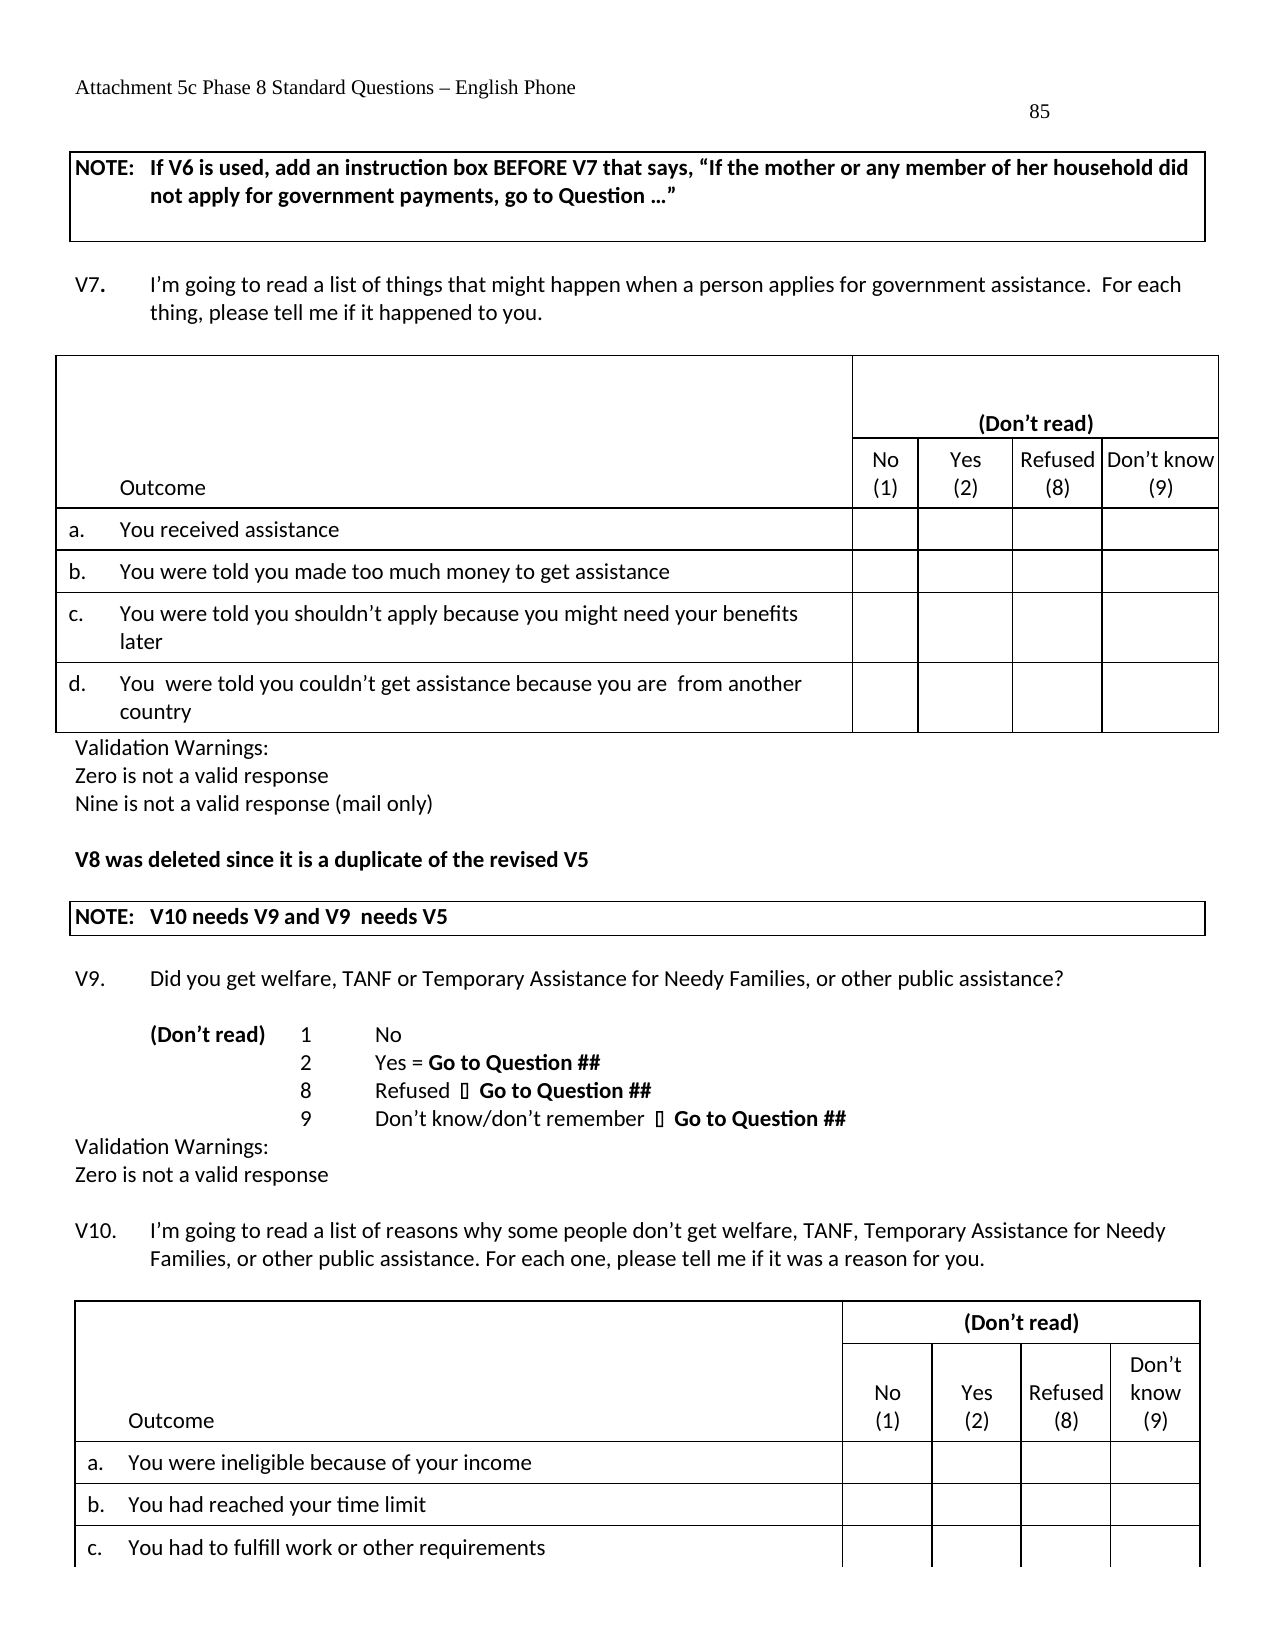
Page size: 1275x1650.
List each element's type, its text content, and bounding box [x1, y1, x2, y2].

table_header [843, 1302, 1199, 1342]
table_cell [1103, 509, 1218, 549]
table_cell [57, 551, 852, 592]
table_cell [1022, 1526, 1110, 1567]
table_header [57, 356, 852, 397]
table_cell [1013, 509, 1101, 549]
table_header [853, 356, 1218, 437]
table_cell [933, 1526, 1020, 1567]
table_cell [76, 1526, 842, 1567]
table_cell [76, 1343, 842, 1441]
text V10. I’m going to read a list of reasons why some people don’t get welfare, TANF, Temporary Assistance for Needy Families, or other public assistance. For each one, please tell me if it was a reason for you. [75, 1216, 1200, 1272]
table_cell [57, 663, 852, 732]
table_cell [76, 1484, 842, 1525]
text V8 was deleted since it is a duplicate of the revised V5 [75, 845, 1200, 873]
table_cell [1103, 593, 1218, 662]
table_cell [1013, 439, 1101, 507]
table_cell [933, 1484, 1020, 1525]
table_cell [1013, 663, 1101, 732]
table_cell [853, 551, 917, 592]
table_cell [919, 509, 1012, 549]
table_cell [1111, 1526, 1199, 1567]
text Zero is not a valid response [75, 1160, 1200, 1188]
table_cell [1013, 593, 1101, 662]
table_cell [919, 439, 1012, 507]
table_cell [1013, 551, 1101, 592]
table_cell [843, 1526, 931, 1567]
text NOTE: If V6 is used, add an instruction box BEFORE V7 that says, “If the mother or any member of her household did not apply for government payments, go to Question …” [71, 153, 1204, 209]
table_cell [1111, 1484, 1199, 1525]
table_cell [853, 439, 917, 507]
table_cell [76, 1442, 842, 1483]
text Validation Warnings: [75, 733, 1200, 761]
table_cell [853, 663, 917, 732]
text Validation Warnings: [75, 1132, 1200, 1160]
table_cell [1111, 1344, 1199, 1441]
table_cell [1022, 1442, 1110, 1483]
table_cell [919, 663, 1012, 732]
text V9. Did you get welfare, TANF or Temporary Assistance for Needy Families, or other public assistance? [75, 964, 1200, 992]
text 9 Don’t know/don’t remember Go to Question ## [300, 1104, 1200, 1132]
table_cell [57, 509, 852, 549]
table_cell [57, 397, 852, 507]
text 8 Refused Go to Question ## [300, 1076, 1200, 1104]
text (Don’t read) 1 No [150, 1020, 1200, 1048]
text Zero is not a valid response [75, 761, 1200, 789]
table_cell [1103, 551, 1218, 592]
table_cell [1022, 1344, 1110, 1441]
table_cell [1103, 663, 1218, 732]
text 2 Yes = Go to Question ## [300, 1048, 1200, 1076]
text Nine is not a valid response (mail only) [75, 789, 1200, 817]
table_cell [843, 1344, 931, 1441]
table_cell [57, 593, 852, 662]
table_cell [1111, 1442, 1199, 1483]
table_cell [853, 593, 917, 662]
text NOTE: V10 needs V9 and V9 needs V5 [71, 902, 1204, 935]
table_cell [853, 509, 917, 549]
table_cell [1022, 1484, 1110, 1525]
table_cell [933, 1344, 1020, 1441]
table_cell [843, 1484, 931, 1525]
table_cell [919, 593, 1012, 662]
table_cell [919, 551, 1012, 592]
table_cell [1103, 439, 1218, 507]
text V7. I’m going to read a list of things that might happen when a person applies for government assistance. For each thing, please tell me if it happened to you. [75, 271, 1200, 327]
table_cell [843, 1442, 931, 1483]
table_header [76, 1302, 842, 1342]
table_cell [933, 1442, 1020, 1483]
